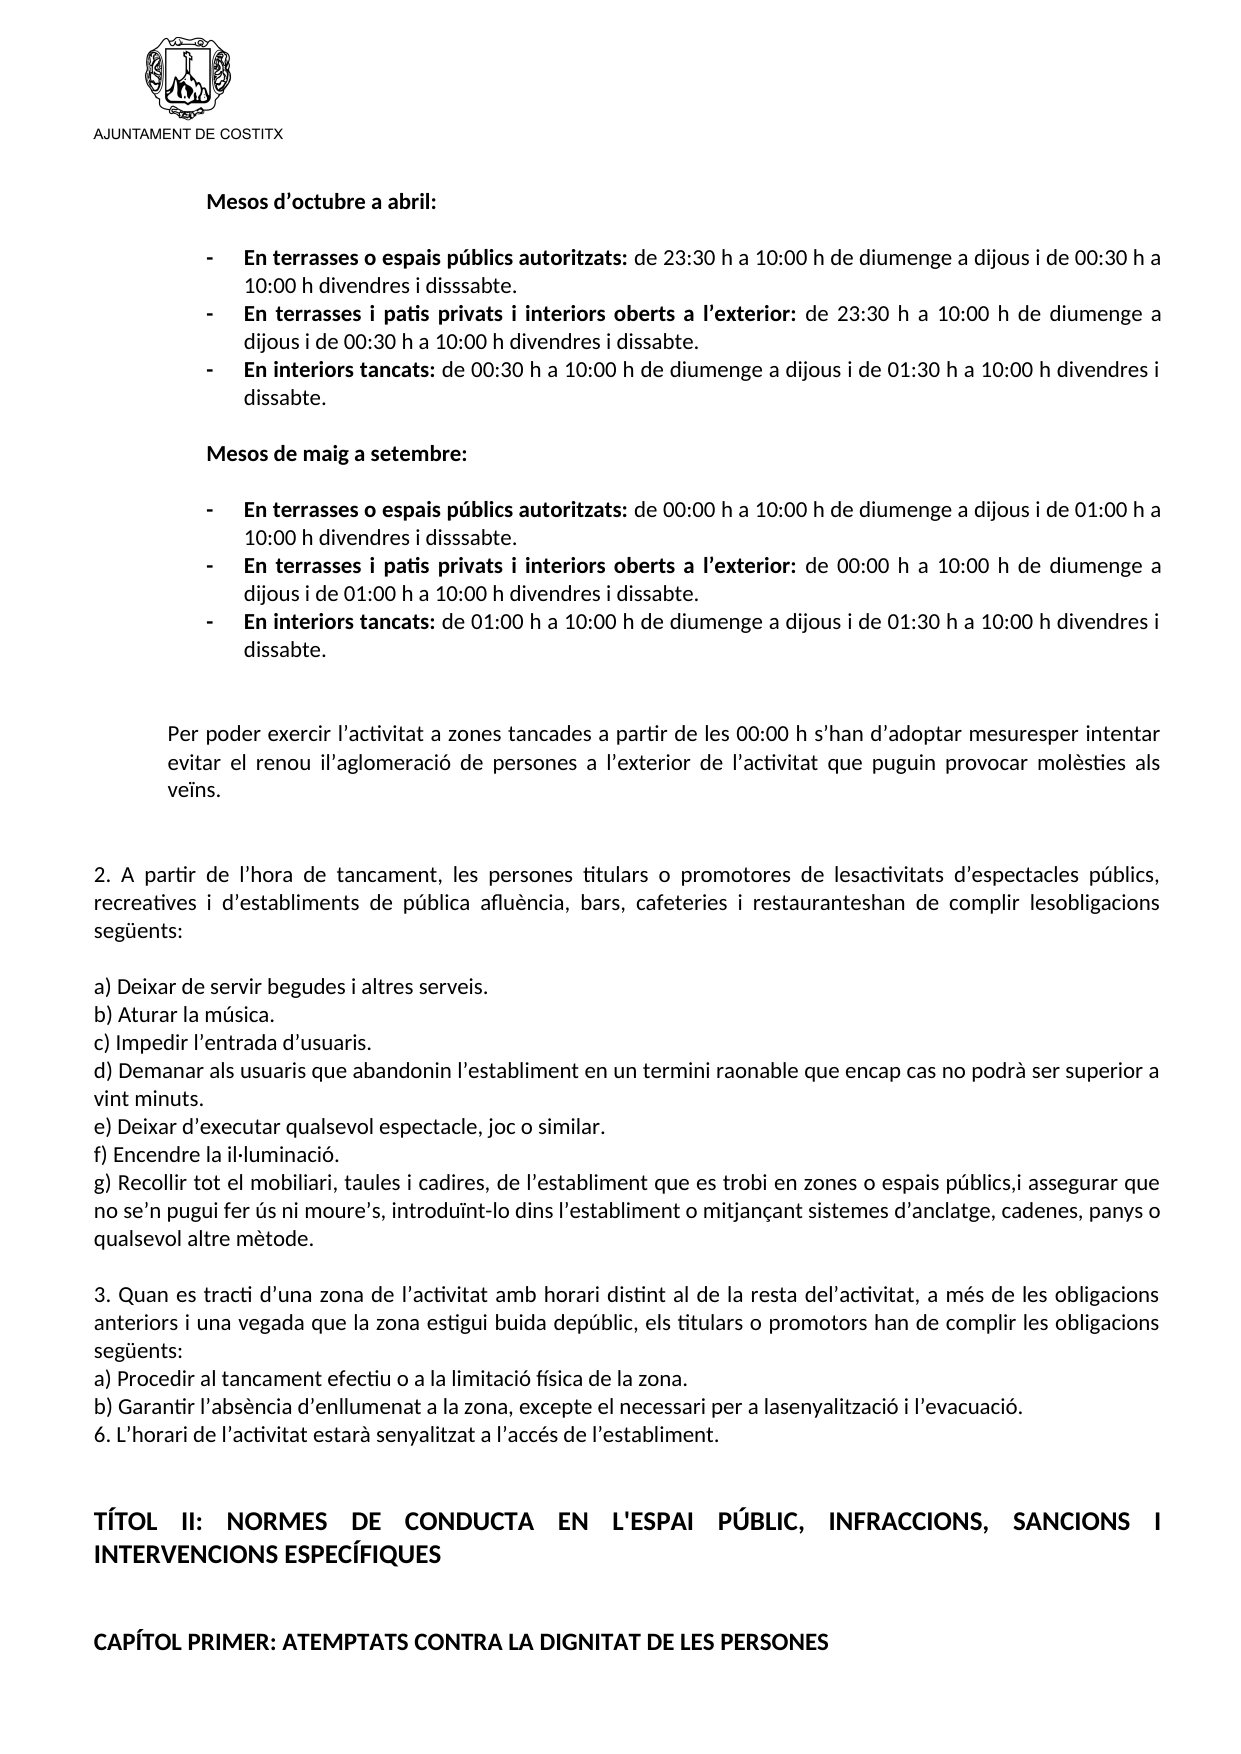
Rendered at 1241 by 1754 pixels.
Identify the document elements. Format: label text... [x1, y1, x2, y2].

text a) Procedir al tancament efectiu o a la limitació física de la zona. [94, 1364, 1162, 1392]
text CAPÍTOL PRIMER: ATEMPTATS CONTRA LA DIGNITAT DE LES PERSONES [94, 1626, 1162, 1657]
text Mesos d’octubre a abril: [132, 187, 1162, 215]
list En interiors tancats: de 00:30 h a 10:00 h de diumenge a dijous i de 01:30 h a 10:00 h divendres i dissabte. [206, 355, 1162, 411]
picture [93, 37, 283, 144]
text TÍTOL II: NORMES DE CONDUCTA EN L'ESPAI PÚBLIC, INFRACCIONS, SANCIONS I INTERVENCIONS ESPECÍFIQUES [94, 1504, 1162, 1570]
list En terrasses i patis privats i interiors oberts a l’exterior: de 00:00 h a 10:00 h de diumenge a dijous i de 01:00 h a 10:00 h divendres i dissabte. [206, 551, 1162, 607]
text 3. Quan es tracti d’una zona de l’activitat amb horari distint al de la resta del’activitat, a més de les obligacions anteriors i una vegada que la zona estigui buida depúblic, els titulars o promotors han de complir les obligacions següents: [94, 1280, 1162, 1364]
text 2. A partir de l’hora de tancament, les persones titulars o promotores de lesactivitats d’espectacles públics, recreatives i d’establiments de pública afluència, bars, cafeteries i restauranteshan de complir lesobligacions següents: [94, 860, 1162, 944]
text 6. L’horari de l’activitat estarà senyalitzat a l’accés de l’establiment. [94, 1420, 1162, 1448]
list En terrasses i patis privats i interiors oberts a l’exterior: de 23:30 h a 10:00 h de diumenge a dijous i de 00:30 h a 10:00 h divendres i dissabte. [206, 299, 1162, 355]
text c) Impedir l’entrada d’usuaris. [94, 1028, 1162, 1056]
text Mesos de maig a setembre: [132, 439, 1162, 467]
text Per poder exercir l’activitat a zones tancades a partir de les 00:00 h s’han d’adoptar mesuresper intentar evitar el renou il’aglomeració de persones a l’exterior de l’activitat que puguin provocar molèsties als veïns. [167, 719, 1162, 804]
list En terrasses o espais públics autoritzats: de 00:00 h a 10:00 h de diumenge a dijous i de 01:00 h a 10:00 h divendres i disssabte. [206, 495, 1162, 551]
text d) Demanar als usuaris que abandonin l’establiment en un termini raonable que encap cas no podrà ser superior a vint minuts. [94, 1056, 1162, 1112]
text g) Recollir tot el mobiliari, taules i cadires, de l’establiment que es trobi en zones o espais públics,i assegurar que no se’n pugui fer ús ni moure’s, introduïnt-lo dins l’establiment o mitjançant sistemes d’anclatge, cadenes, panys o qualsevol altre mètode. [94, 1168, 1162, 1252]
text b) Aturar la música. [94, 1000, 1162, 1028]
list En interiors tancats: de 01:00 h a 10:00 h de diumenge a dijous i de 01:30 h a 10:00 h divendres i dissabte. [206, 607, 1162, 663]
text e) Deixar d’executar qualsevol espectacle, joc o similar. [94, 1112, 1162, 1140]
text f) Encendre la il·luminació. [94, 1140, 1162, 1168]
text a) Deixar de servir begudes i altres serveis. [94, 972, 1162, 1000]
text b) Garantir l’absència d’enllumenat a la zona, excepte el necessari per a lasenyalització i l’evacuació. [94, 1392, 1162, 1420]
list En terrasses o espais públics autoritzats: de 23:30 h a 10:00 h de diumenge a dijous i de 00:30 h a 10:00 h divendres i disssabte. [206, 243, 1162, 299]
